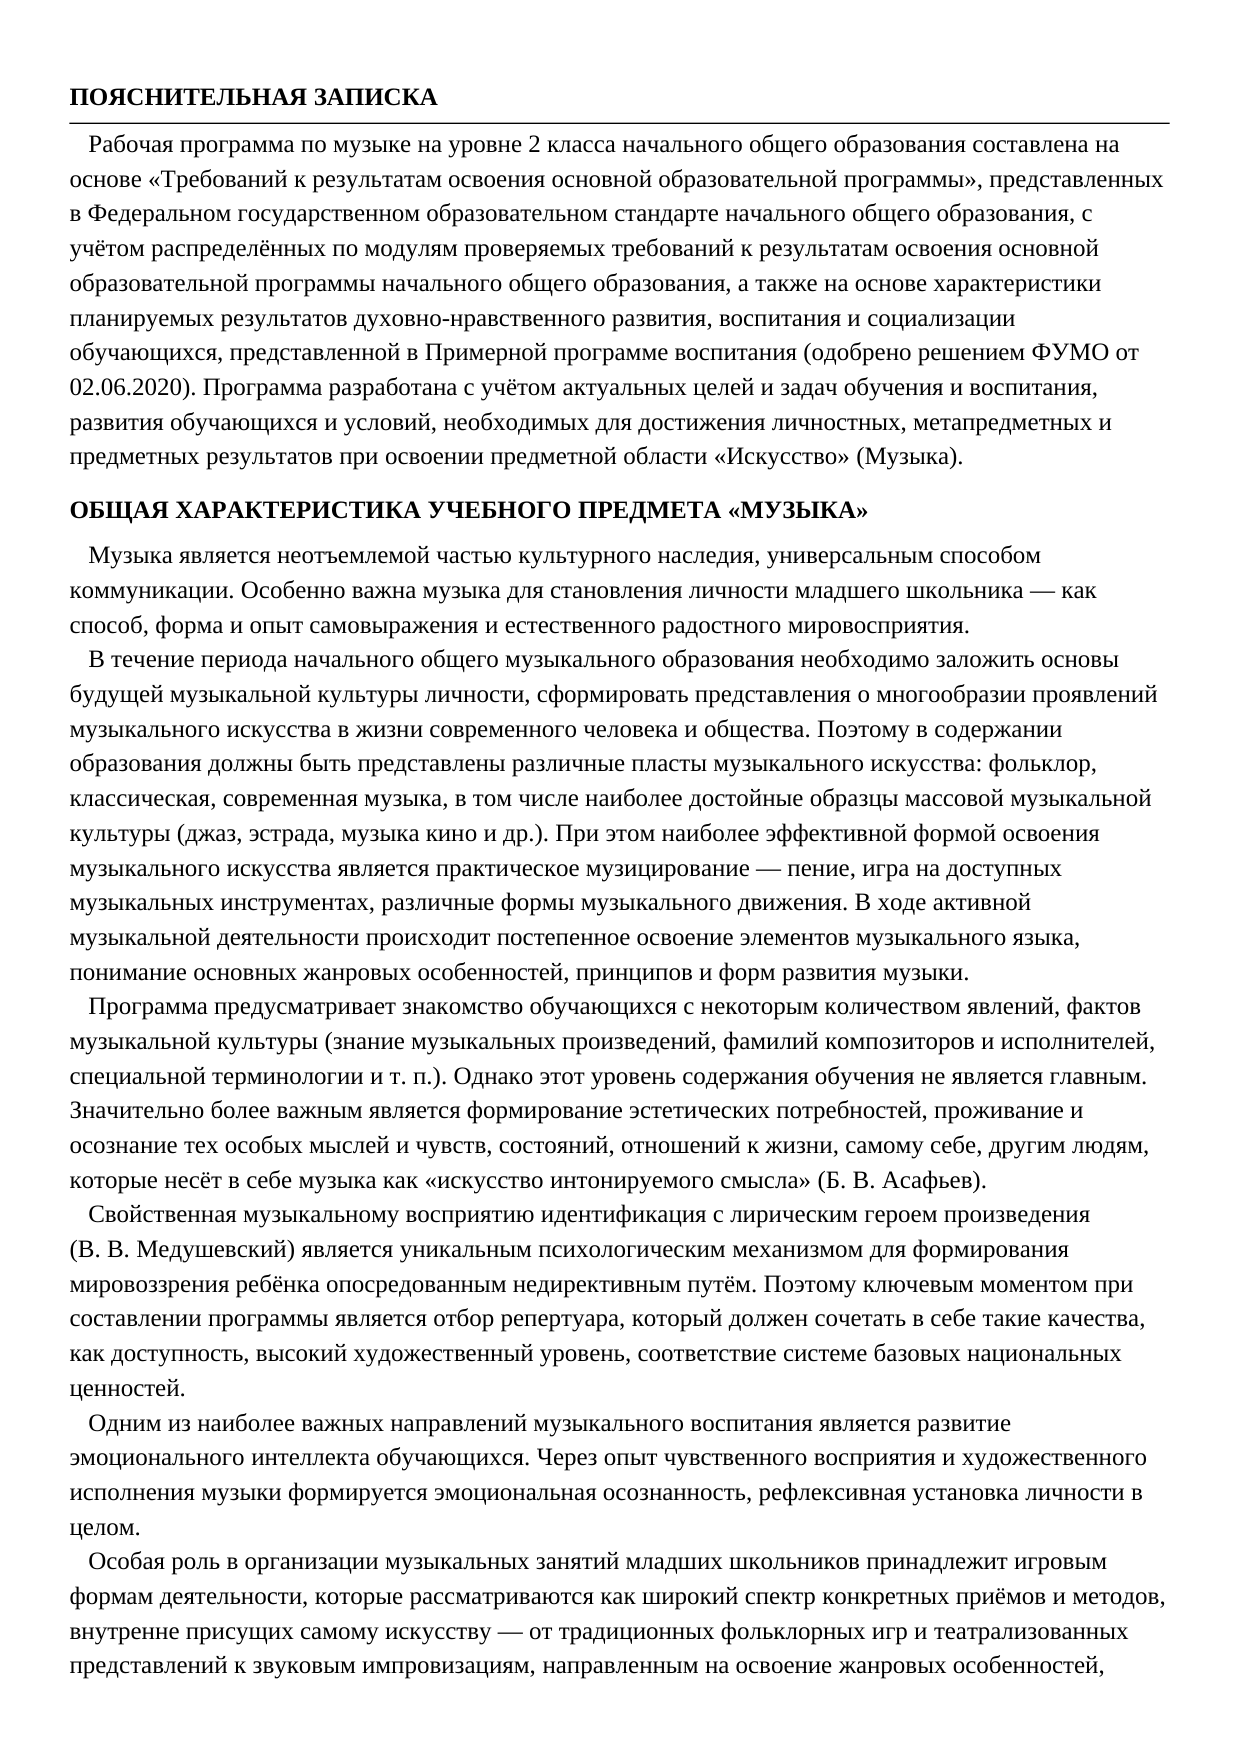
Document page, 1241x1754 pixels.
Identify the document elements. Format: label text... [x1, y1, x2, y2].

text Одним из наиболее важных направлений музыкального воспитания является развитие эмоционального интеллекта обучающихся. Через опыт чувственного восприятия и художественного исполнения музыки формируется эмоциональная осознанность, рефлексивная установка личности в целом. [69, 1408, 1182, 1540]
text Особая роль в организации музыкальных занятий младших школьников принадлежит игровым формам деятельности, которые рассматриваются как широкий спектр конкретных приёмов и методов, внутренне присущих самому искусству — от традиционных фольклорных игр и театрализованных представлений к звуковым импровизациям, направленным на освоение жанровых особенностей, [69, 1546, 1182, 1679]
text Рабочая программа по музыке на уровне 2 класса начального общего образования составлена на основе «Требований к результатам освоения основной образовательной программы», представленных в Федеральном государственном образовательном стандарте начального общего образования, с учётом распределённых по модулям проверяемых требований к результатам освоения основной образовательной программы начального общего образования, а также на основе характеристики планируемых результатов духовно-нравственного развития, воспитания и социализации обучающихся, представленной в Примерной программе воспитания (одобрено решением ФУМО от 02.06.2020). Программа разработана с учётом актуальных целей и задач обучения и воспитания, развития обучающихся и условий, необходимых для достижения личностных, метапредметных и предметных результатов при освоении предметной области «Искусство» (Музыка). [69, 129, 1167, 470]
text Программа предусматривает знакомство обучающихся с некоторым количеством явлений, фактов музыкальной культуры (знание музыкальных произведений, фамилий композиторов и исполнителей, специальной терминологии и т. п.). Однако этот уровень содержания обучения не является главным. Значительно более важным является формирование эстетических потребностей, проживание и осознание тех особых мыслей и чувств, состояний, отношений к жизни, самому себе, другим людям, которые несёт в себе музыка как «искусство интонируемого смысла» (Б. В. Асафьев). [69, 991, 1158, 1193]
text В течение периода начального общего музыкального образования необходимо заложить основы будущей музыкальной культуры личности, сформировать представления о многообразии проявлений музыкального искусства в жизни современного человека и общества. Поэтому в содержании образования должны быть представлены различные пласты музыкального искусства: фольклор, классическая, современная музыка, в том числе наиболее достойные образцы массовой музыкальной культуры (джаз, эстрада, музыка кино и др.). При этом наиболее эффективной формой освоения музыкального искусства является практическое музицирование — пение, игра на доступных музыкальных инструментах, различные формы музыкального движения. В ходе активной музыкальной деятельности происходит постепенное освоение элементов музыкального языка, понимание основных жанровых особенностей, принципов и форм развития музыки. [69, 644, 1161, 985]
text Свойственная музыкальному восприятию идентификация с лирическим героем произведения (В. В. Медушевский) является уникальным психологическим механизмом для формирования [69, 1199, 1093, 1263]
text Музыка является неотъемлемой частью культурного наследия, универсальным способом коммуникации. Особенно важна музыка для становления личности младшего школьника — как способ, форма и опыт самовыражения и естественного радостного мировосприятия. [69, 540, 1100, 638]
text мировоззрения ребёнка опосредованным недирективным путём. Поэтому ключевым моментом при составлении программы является отбор репертуара, который должен сочетать в себе такие качества, как доступность, высокий художественный уровень, соответствие системе базовых национальных ценностей. [69, 1269, 1167, 1402]
subtitle ОБЩАЯ ХАРАКТЕРИСТИКА УЧЕБНОГО ПРЕДМЕТА «МУЗЫКА» [69, 495, 1182, 524]
subtitle ПОЯСНИТЕЛЬНАЯ ЗАПИСКА [69, 82, 1182, 111]
